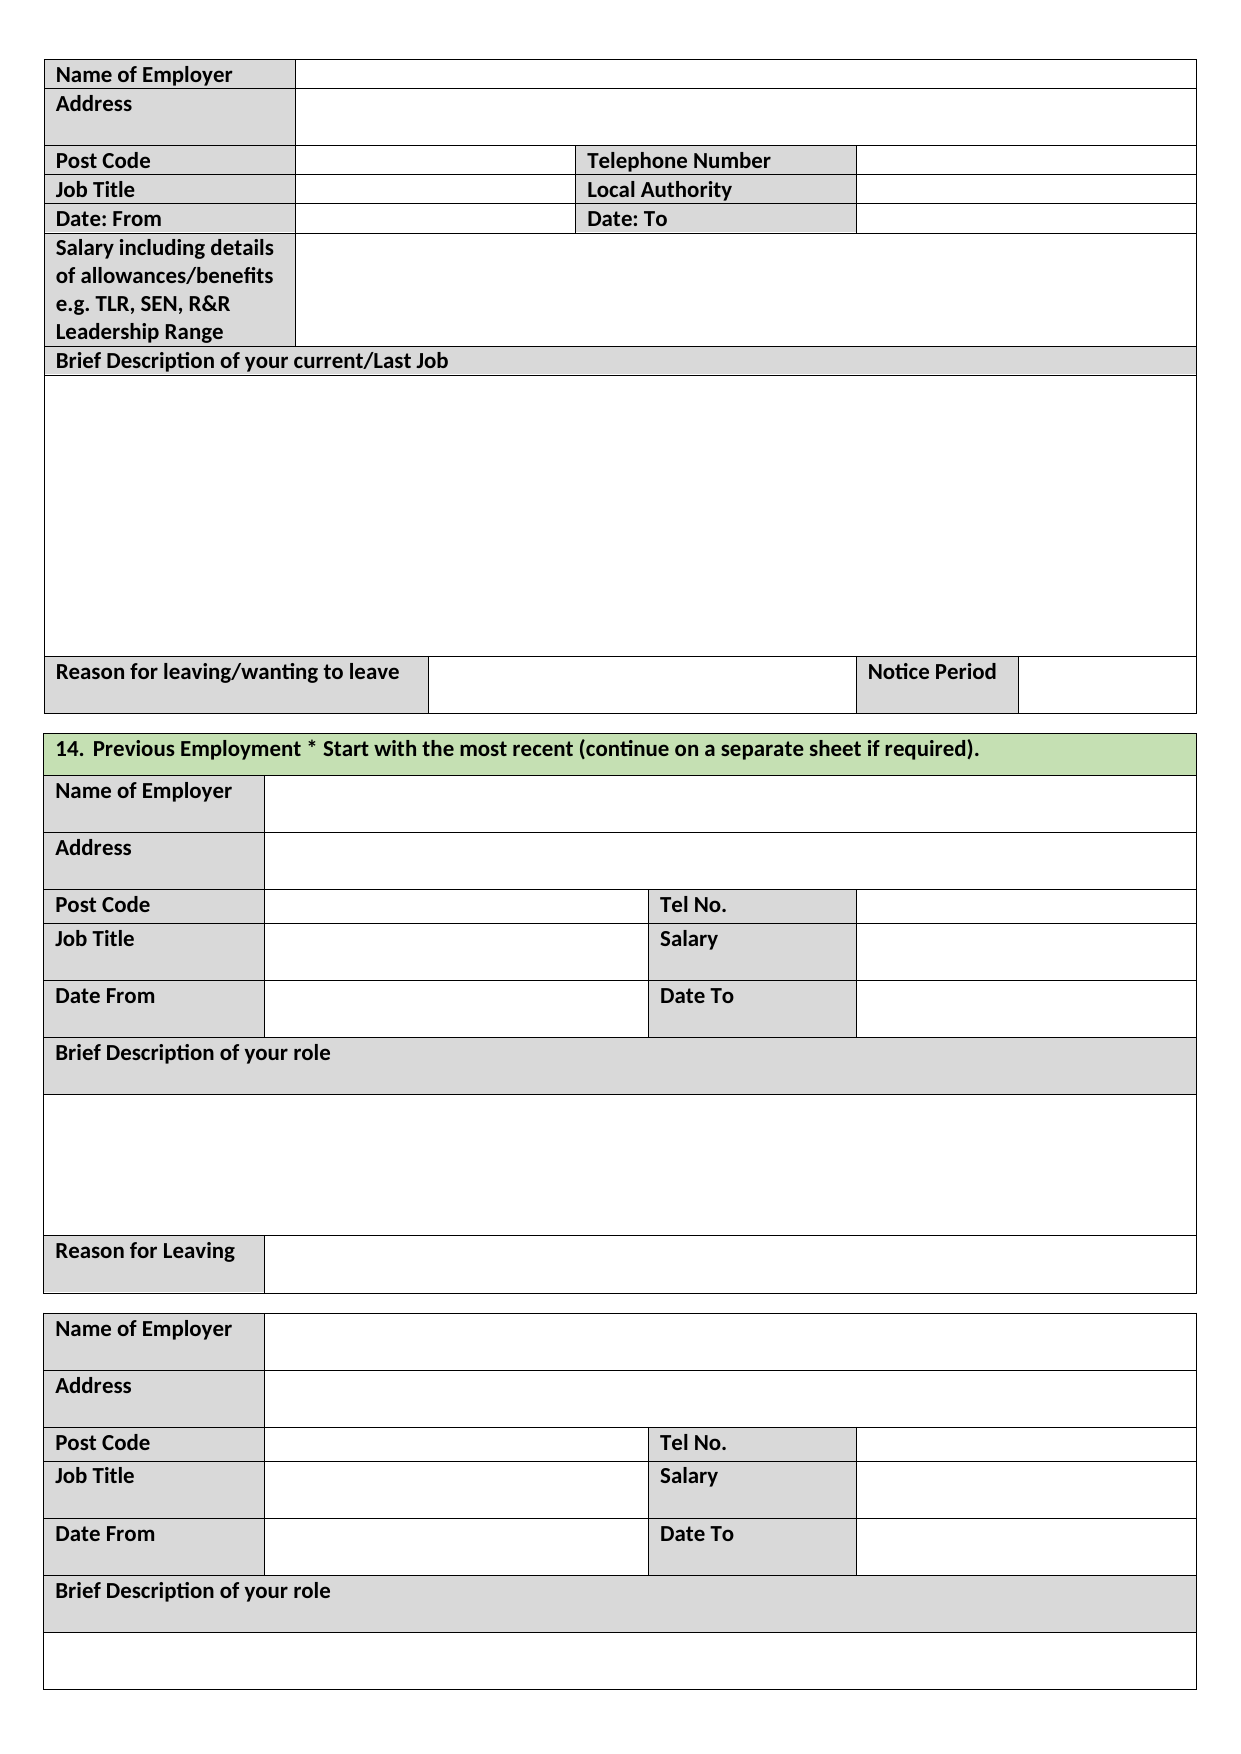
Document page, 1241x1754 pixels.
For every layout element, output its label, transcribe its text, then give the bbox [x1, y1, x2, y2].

table_cell Date To [649, 981, 856, 1037]
table_cell Tel No. [649, 890, 856, 923]
table_cell Reason for leaving/wanting to leave [45, 657, 428, 713]
table_cell [857, 204, 1196, 232]
table_cell [296, 146, 575, 174]
table_cell [296, 89, 1196, 145]
table_header Previous Employment * Start with the most recent (continue on a separate sheet if required). [44, 734, 1196, 775]
table_cell [296, 60, 1196, 88]
table_cell Post Code [45, 146, 295, 174]
table_cell [265, 1519, 648, 1575]
table_cell Notice Period [857, 657, 1018, 713]
table_cell [857, 1462, 1196, 1518]
table_cell Telephone Number [576, 146, 856, 174]
table_cell Brief Description of your role [44, 1038, 1196, 1094]
table_cell Salary [649, 924, 856, 980]
table_cell [265, 833, 1196, 889]
table_cell [44, 1633, 1196, 1689]
table_header [265, 1314, 1196, 1370]
table_cell [265, 1371, 1196, 1427]
table_cell [45, 376, 1196, 656]
table_cell [265, 1236, 1196, 1292]
table_cell Address [44, 833, 264, 889]
table_cell Post Code [44, 1428, 264, 1461]
table_cell [296, 234, 1196, 346]
table_cell [857, 924, 1196, 980]
table_cell Salary including details of allowances/benefits e.g. TLR, SEN, R&R Leadership Range [45, 234, 295, 346]
table_cell Date To [649, 1519, 856, 1575]
table_cell Post Code [44, 890, 264, 923]
table_cell [265, 924, 648, 980]
table_cell Name of Employer [45, 60, 295, 88]
table_cell Brief Description of your current/Last Job [45, 347, 1196, 374]
table_cell [265, 776, 1196, 832]
table_cell [265, 1462, 648, 1518]
table_cell Job Title [44, 1462, 264, 1518]
table_cell [857, 1519, 1196, 1575]
table_cell [1019, 657, 1196, 713]
table_cell Address [44, 1371, 264, 1427]
table_cell Date: From [45, 204, 295, 232]
table_cell [857, 981, 1196, 1037]
table_cell Reason for Leaving [44, 1236, 264, 1292]
table_cell [429, 657, 856, 713]
table_header Name of Employer [44, 1314, 264, 1370]
table_cell [857, 890, 1196, 923]
table_cell Date: To [576, 204, 856, 232]
table_cell Brief Description of your role [44, 1576, 1196, 1632]
table_cell Job Title [44, 924, 264, 980]
table_cell [265, 890, 648, 923]
table_cell [857, 146, 1196, 174]
table_cell [296, 175, 575, 203]
table_cell Salary [649, 1462, 856, 1518]
table_cell [265, 1428, 648, 1461]
table_cell [296, 204, 575, 232]
table_cell Name of Employer [44, 776, 264, 832]
table_cell Address [45, 89, 295, 145]
table_cell Date From [44, 981, 264, 1037]
table_cell [44, 1095, 1196, 1235]
table_cell [265, 981, 648, 1037]
table_cell [857, 1428, 1196, 1461]
table_cell [857, 175, 1196, 203]
table_cell Tel No. [649, 1428, 856, 1461]
table_cell Date From [44, 1519, 264, 1575]
table_cell Local Authority [576, 175, 856, 203]
table_cell Job Title [45, 175, 295, 203]
